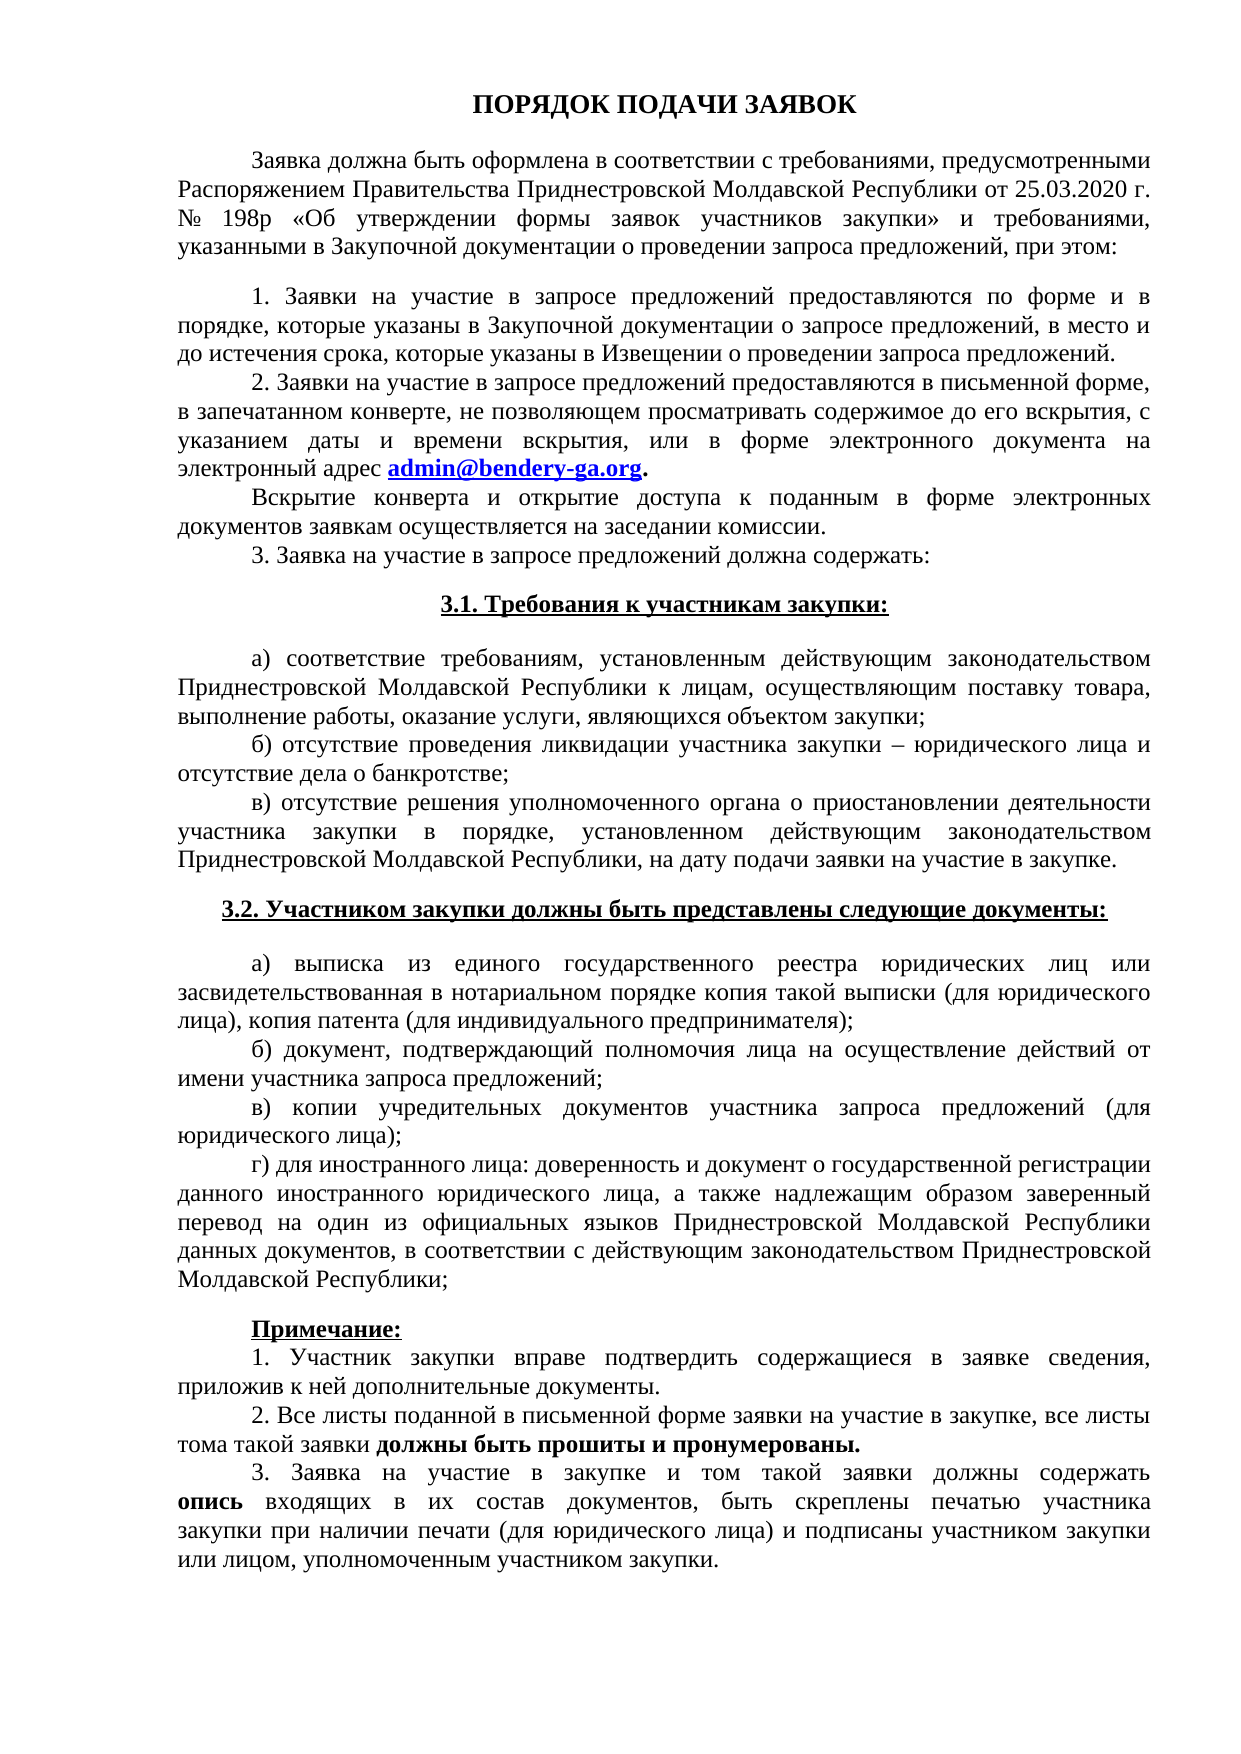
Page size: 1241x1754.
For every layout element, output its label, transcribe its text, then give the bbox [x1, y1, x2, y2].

text 1. Заявки на участие в запросе предложений предоставляются по форме и в порядке, которые указаны в Закупочной документации о запросе предложений, в место и до истечения срока, которые указаны в Извещении о проведении запроса предложений. [177, 281, 1152, 367]
text б) отсутствие проведения ликвидации участника закупки – юридического лица и отсутствие дела о банкротстве; [177, 729, 1152, 787]
text Примечание: [177, 1314, 1152, 1342]
text Заявка должна быть оформлена в соответствии с требованиями, предусмотренными Распоряжением Правительства Приднестровской Молдавской Республики от 25.03.2020 г. № 198р «Об утверждении формы заявок участников закупки» и требованиями, указанными в Закупочной документации о проведении запроса предложений, при этом: [177, 145, 1152, 260]
list 3. Заявка на участие в запросе предложений должна содержать: [251, 540, 1152, 568]
text 1. Участник закупки вправе подтвердить содержащиеся в заявке сведения, приложив к ней дополнительные документы. [177, 1342, 1152, 1400]
text в) копии учредительных документов участника запроса предложений (для юридического лица); [177, 1092, 1152, 1149]
text ПОРЯДОК ПОДАЧИ ЗАЯВОК [177, 89, 1152, 120]
text 3. Заявка на участие в закупке и том такой заявки должны содержать опись входящих в их состав документов, быть скреплены печатью участника закупки при наличии печати (для юридического лица) и подписаны участником закупки или лицом, уполномоченным участником закупки. [177, 1457, 1152, 1572]
text Вскрытие конверта и открытие доступа к поданным в форме электронных документов заявкам осуществляется на заседании комиссии. [177, 482, 1152, 540]
text 3.1. Требования к участникам закупки: [177, 589, 1152, 618]
text а) соответствие требованиям, установленным действующим законодательством Приднестровской Молдавской Республики к лицам, осуществляющим поставку товара, выполнение работы, оказание услуги, являющихся объектом закупки; [177, 643, 1152, 729]
text г) для иностранного лица: доверенность и документ о государственной регистрации данного иностранного юридического лица, а также надлежащим образом заверенный перевод на один из официальных языков Приднестровской Молдавской Республики данных документов, в соответствии с действующим законодательством Приднестровской Молдавской Республики; [177, 1149, 1152, 1293]
text в) отсутствие решения уполномоченного органа о приостановлении деятельности участника закупки в порядке, установленном действующим законодательством Приднестровской Молдавской Республики, на дату подачи заявки на участие в закупке. [177, 787, 1152, 873]
text 2. Заявки на участие в запросе предложений предоставляются в письменной форме, в запечатанном конверте, не позволяющем просматривать содержимое до его вскрытия, с указанием даты и времени вскрытия, или в форме электронного документа на электронный адрес admin@bendery-ga.org. [177, 367, 1152, 482]
text 2. Все листы поданной в письменной форме заявки на участие в закупке, все листы тома такой заявки должны быть прошиты и пронумерованы. [177, 1400, 1152, 1457]
text б) документ, подтверждающий полномочия лица на осуществление действий от имени участника запроса предложений; [177, 1034, 1152, 1092]
text 3.2. Участником закупки должны быть представлены следующие документы: [177, 894, 1152, 923]
text а) выписка из единого государственного реестра юридических лиц или засвидетельствованная в нотариальном порядке копия такой выписки (для юридического лица), копия патента (для индивидуального предпринимателя); [177, 948, 1152, 1034]
